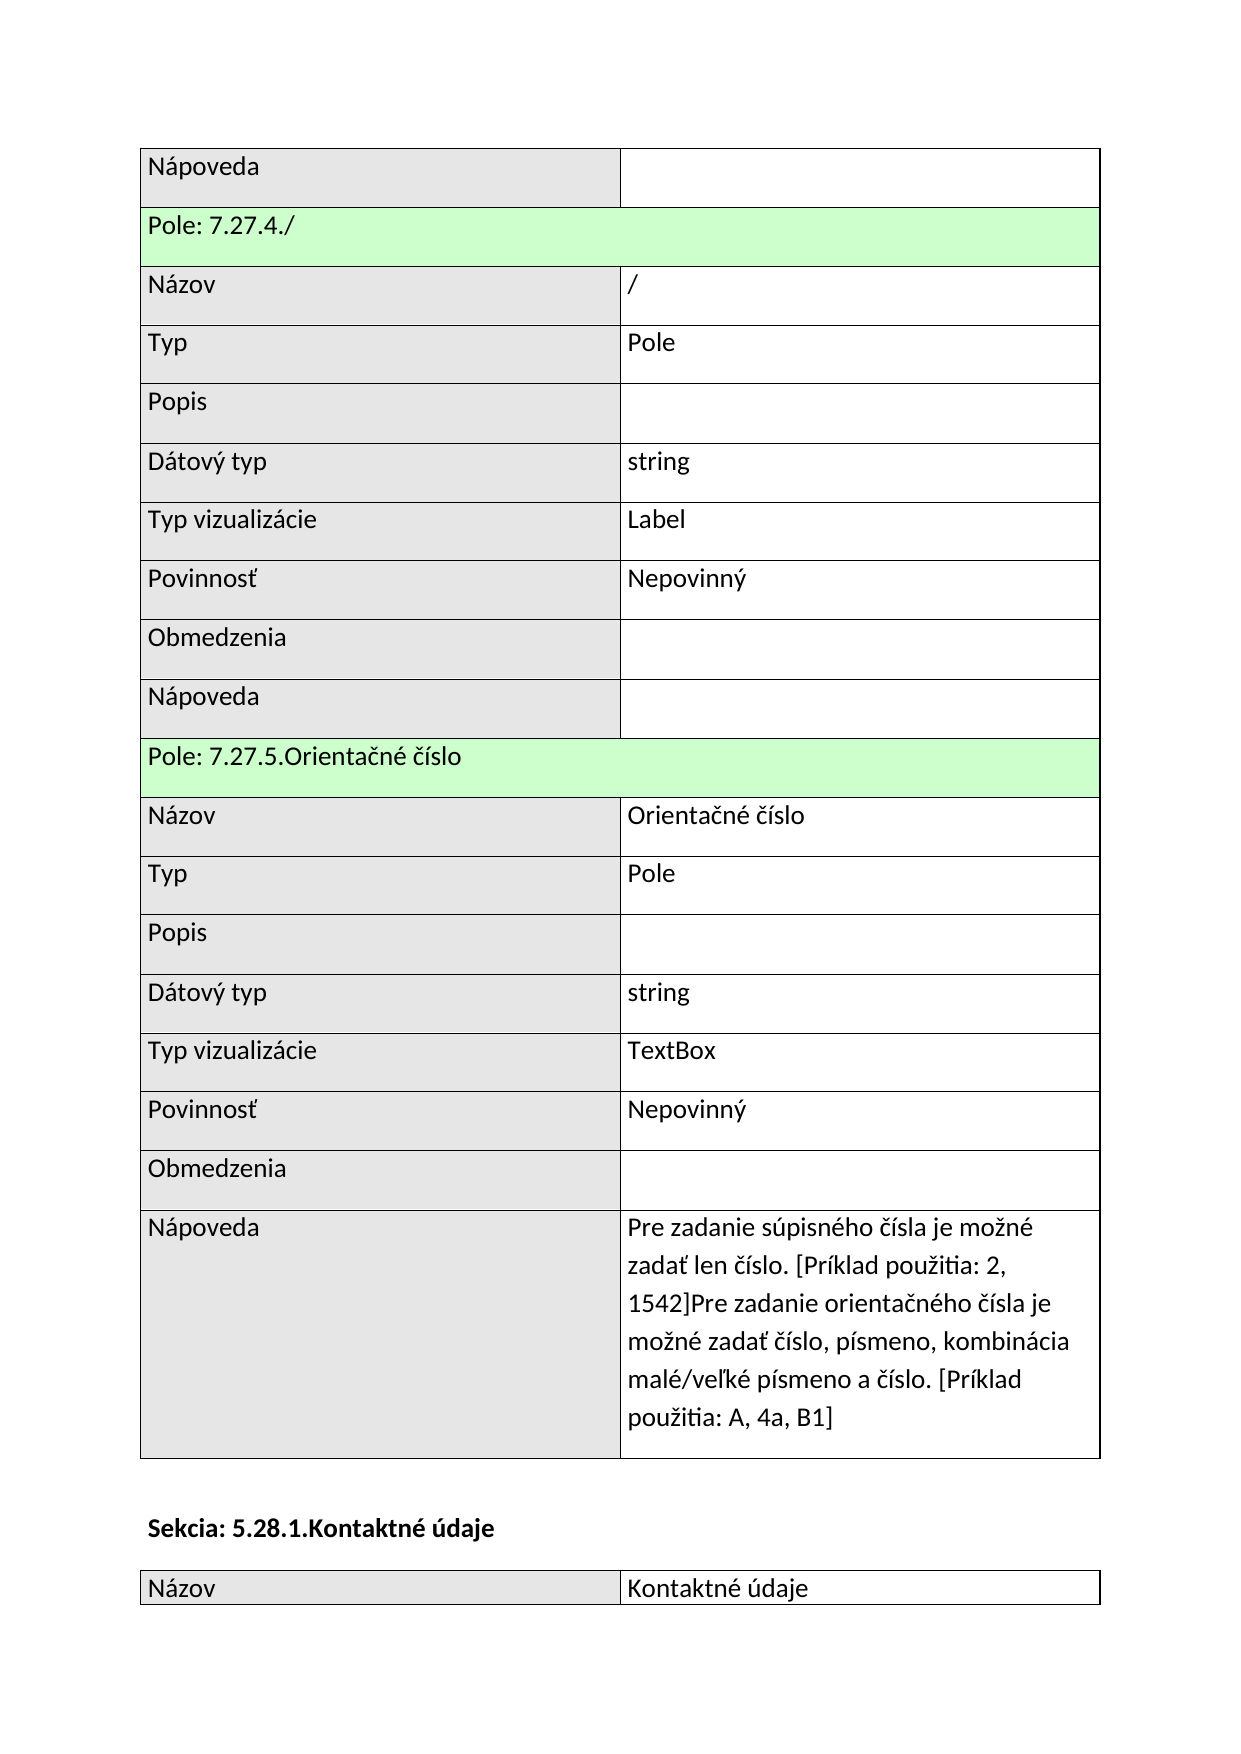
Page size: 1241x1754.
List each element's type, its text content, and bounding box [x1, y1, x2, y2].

table_cell string [621, 975, 1099, 1032]
table_cell Pole: 7.27.4./ [141, 208, 1099, 266]
table_cell Pole: 7.27.5.Orientačné číslo [141, 739, 1099, 797]
table_cell Orientačné číslo [621, 798, 1099, 856]
table_cell Obmedzenia [141, 620, 620, 678]
table_cell Dátový typ [141, 975, 620, 1032]
table_cell Pre zadanie súpisného čísla je možné zadať len číslo. [Príklad použitia: 2, 1542]Pre zadanie orientačného čísla je možné zadať číslo, písmeno, kombinácia malé/veľké písmeno a číslo. [Príklad použitia: A, 4a, B1] [621, 1211, 1099, 1458]
table_cell [621, 384, 1099, 443]
table_cell [621, 620, 1099, 678]
table_cell [621, 149, 1099, 207]
table_cell Nápoveda [141, 1211, 620, 1458]
table_cell Nápoveda [141, 149, 620, 207]
table_cell Typ vizualizácie [141, 1034, 620, 1091]
table_cell Povinnosť [141, 561, 620, 619]
table_cell / [621, 267, 1099, 324]
table_cell Typ [141, 326, 620, 383]
text Sekcia: 5.28.1.Kontaktné údaje [148, 1511, 1093, 1544]
table_cell Popis [141, 915, 620, 974]
table_cell Povinnosť [141, 1092, 620, 1150]
table_cell Pole [621, 857, 1099, 914]
table_cell Label [621, 503, 1099, 560]
table_cell Nepovinný [621, 561, 1099, 619]
table_cell TextBox [621, 1034, 1099, 1091]
table_cell Nápoveda [141, 680, 620, 738]
table_cell Typ vizualizácie [141, 503, 620, 560]
table_cell Názov [141, 798, 620, 856]
table_header Názov [141, 1571, 620, 1604]
table_cell [621, 915, 1099, 974]
table_cell Typ [141, 857, 620, 914]
table_header Kontaktné údaje [621, 1571, 1099, 1604]
table_cell Dátový typ [141, 444, 620, 502]
table_cell Obmedzenia [141, 1151, 620, 1209]
table_cell string [621, 444, 1099, 502]
table_cell Popis [141, 384, 620, 443]
table_cell Názov [141, 267, 620, 324]
table_cell Pole [621, 326, 1099, 383]
table_cell Nepovinný [621, 1092, 1099, 1150]
table_cell [621, 680, 1099, 738]
table_cell [621, 1151, 1099, 1209]
